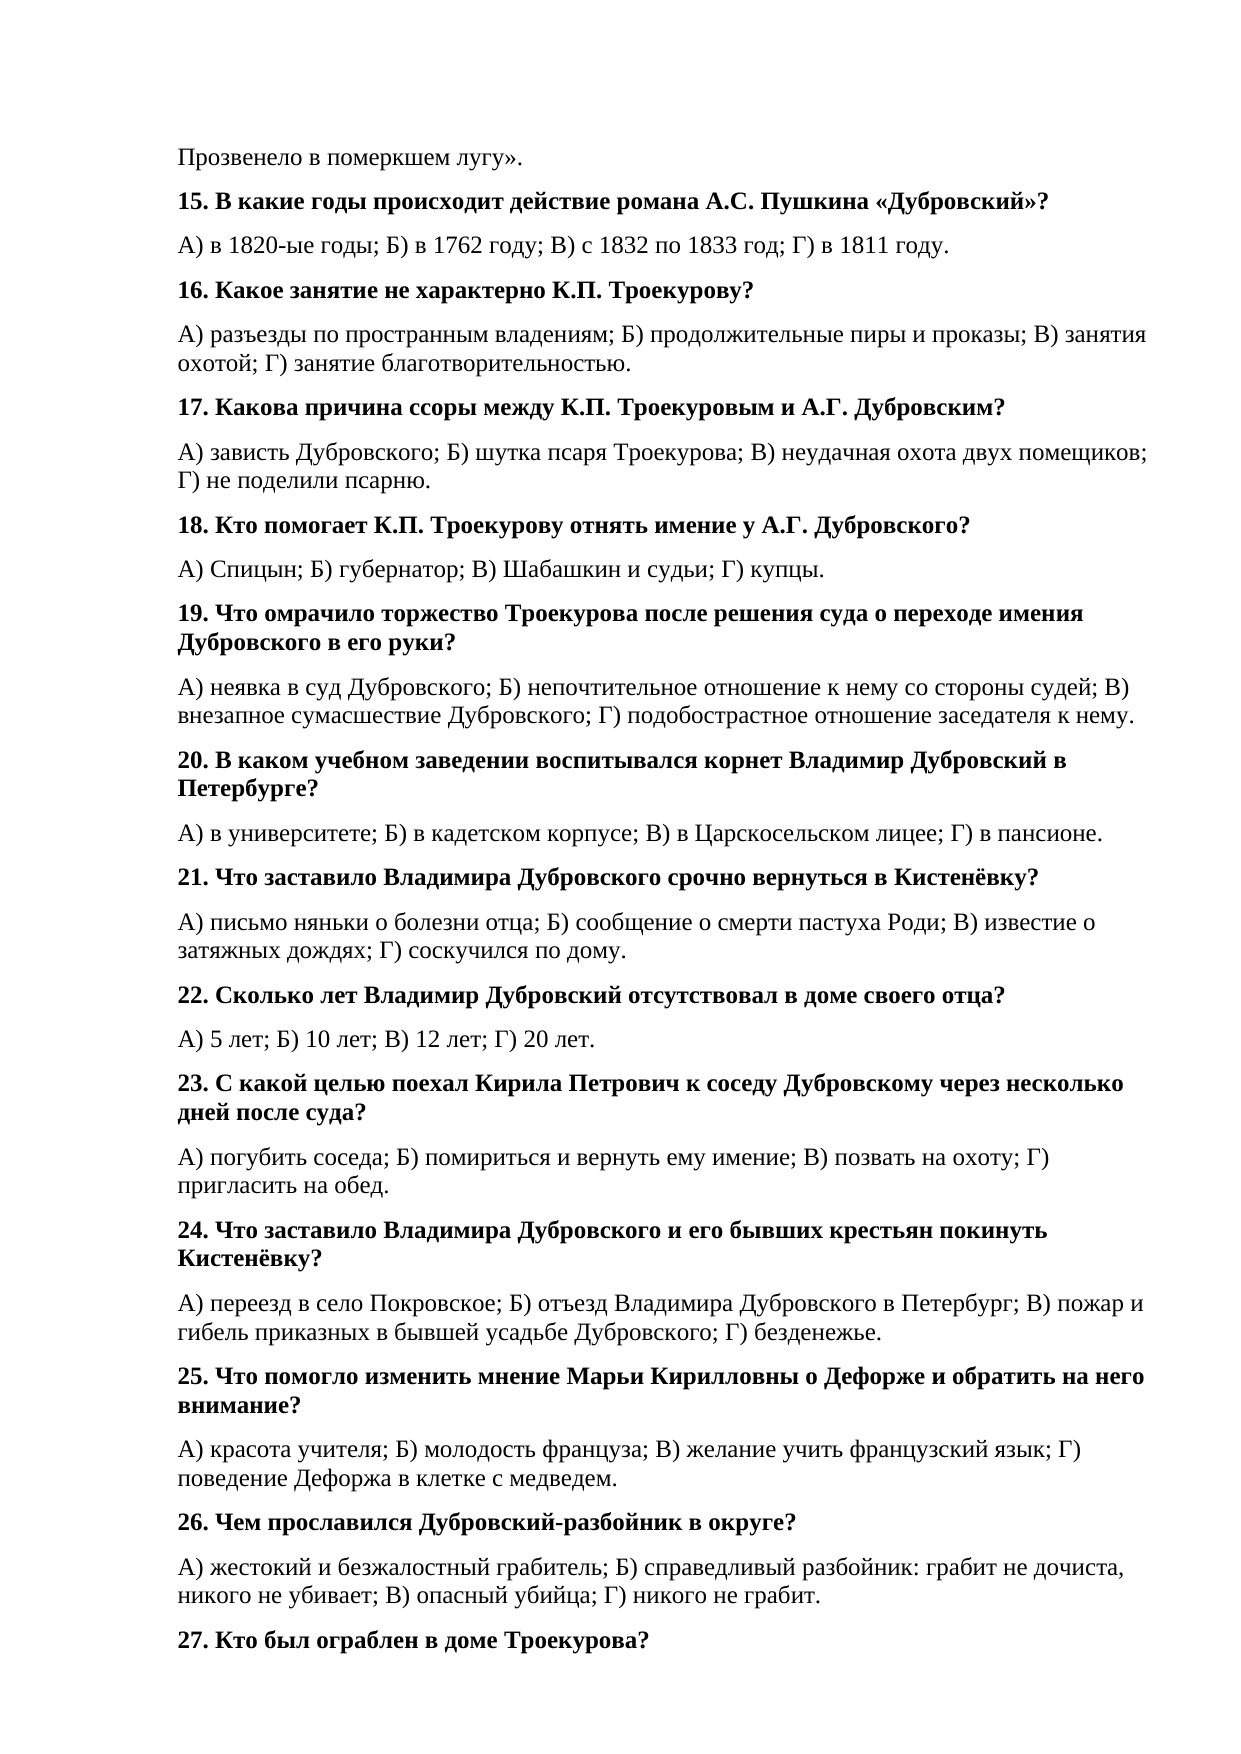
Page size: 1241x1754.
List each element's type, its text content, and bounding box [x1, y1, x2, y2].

text А) 5 лет; Б) 10 лет; В) 12 лет; Г) 20 лет. [177, 1024, 1166, 1053]
text А) в университете; Б) в кадетском корпусе; В) в Царскосельском лицее; Г) в пансионе. [177, 818, 1166, 847]
text А) разъезды по пространным владениям; Б) продолжительные пиры и проказы; В) занятия охотой; Г) занятие благотворительностью. [177, 319, 1166, 377]
text А) красота учителя; Б) молодость француза; В) желание учить французский язык; Г) поведение Дефоржа в клетке с медведем. [177, 1434, 1166, 1492]
text 18. Кто помогает К.П. Троекурову отнять имение у А.Г. Дубровского? [177, 510, 1166, 538]
text 21. Что заставило Владимира Дубровского срочно вернуться в Кистенёвку? [177, 862, 1166, 891]
text 15. В какие годы происходит действие романа А.С. Пушкина «Дубровский»? [177, 186, 1166, 215]
text 22. Сколько лет Владимир Дубровский отсутствовал в доме своего отца? [177, 980, 1166, 1008]
text А) письмо няньки о болезни отца; Б) сообщение о смерти пастуха Роди; В) известие о затяжных дождях; Г) соскучился по дому. [177, 907, 1166, 964]
text 17. Какова причина ссоры между К.П. Троекуровым и А.Г. Дубровским? [177, 392, 1166, 421]
text А) в 1820-ые годы; Б) в 1762 году; В) с 1832 по 1833 год; Г) в 1811 году. [177, 230, 1166, 259]
text Прозвенело в померкшем лугу». [177, 142, 1166, 170]
text А) Спицын; Б) губернатор; В) Шабашкин и судьи; Г) купцы. [177, 554, 1166, 583]
text А) зависть Дубровского; Б) шутка псаря Троекурова; В) неудачная охота двух помещиков; Г) не поделили псарню. [177, 437, 1166, 494]
text 20. В каком учебном заведении воспитывался корнет Владимир Дубровский в Петербурге? [177, 745, 1166, 802]
text 19. Что омрачило торжество Троекурова после решения суда о переходе имения Дубровского в его руки? [177, 598, 1166, 656]
text 26. Чем прославился Дубровский-разбойник в округе? [177, 1507, 1166, 1536]
text 27. Кто был ограблен в доме Троекурова? [177, 1625, 1166, 1653]
text 25. Что помогло изменить мнение Марьи Кирилловны о Дефорже и обратить на него внимание? [177, 1361, 1166, 1418]
text А) переезд в село Покровское; Б) отъезд Владимира Дубровского в Петербург; В) пожар и гибель приказных в бывшей усадьбе Дубровского; Г) безденежье. [177, 1288, 1166, 1345]
text 24. Что заставило Владимира Дубровского и его бывших крестьян покинуть Кистенёвку? [177, 1215, 1166, 1272]
text 23. С какой целью поехал Кирила Петрович к соседу Дубровскому через несколько дней после суда? [177, 1068, 1166, 1126]
text А) неявка в суд Дубровского; Б) непочтительное отношение к нему со стороны судей; В) внезапное сумасшествие Дубровского; Г) подобострастное отношение заседателя к нему. [177, 672, 1166, 729]
text А) погубить соседа; Б) помириться и вернуть ему имение; В) позвать на охоту; Г) пригласить на обед. [177, 1142, 1166, 1199]
text А) жестокий и безжалостный грабитель; Б) справедливый разбойник: грабит не дочиста, никого не убивает; В) опасный убийца; Г) никого не грабит. [177, 1552, 1166, 1609]
text 16. Какое занятие не характерно К.П. Троекурову? [177, 275, 1166, 303]
